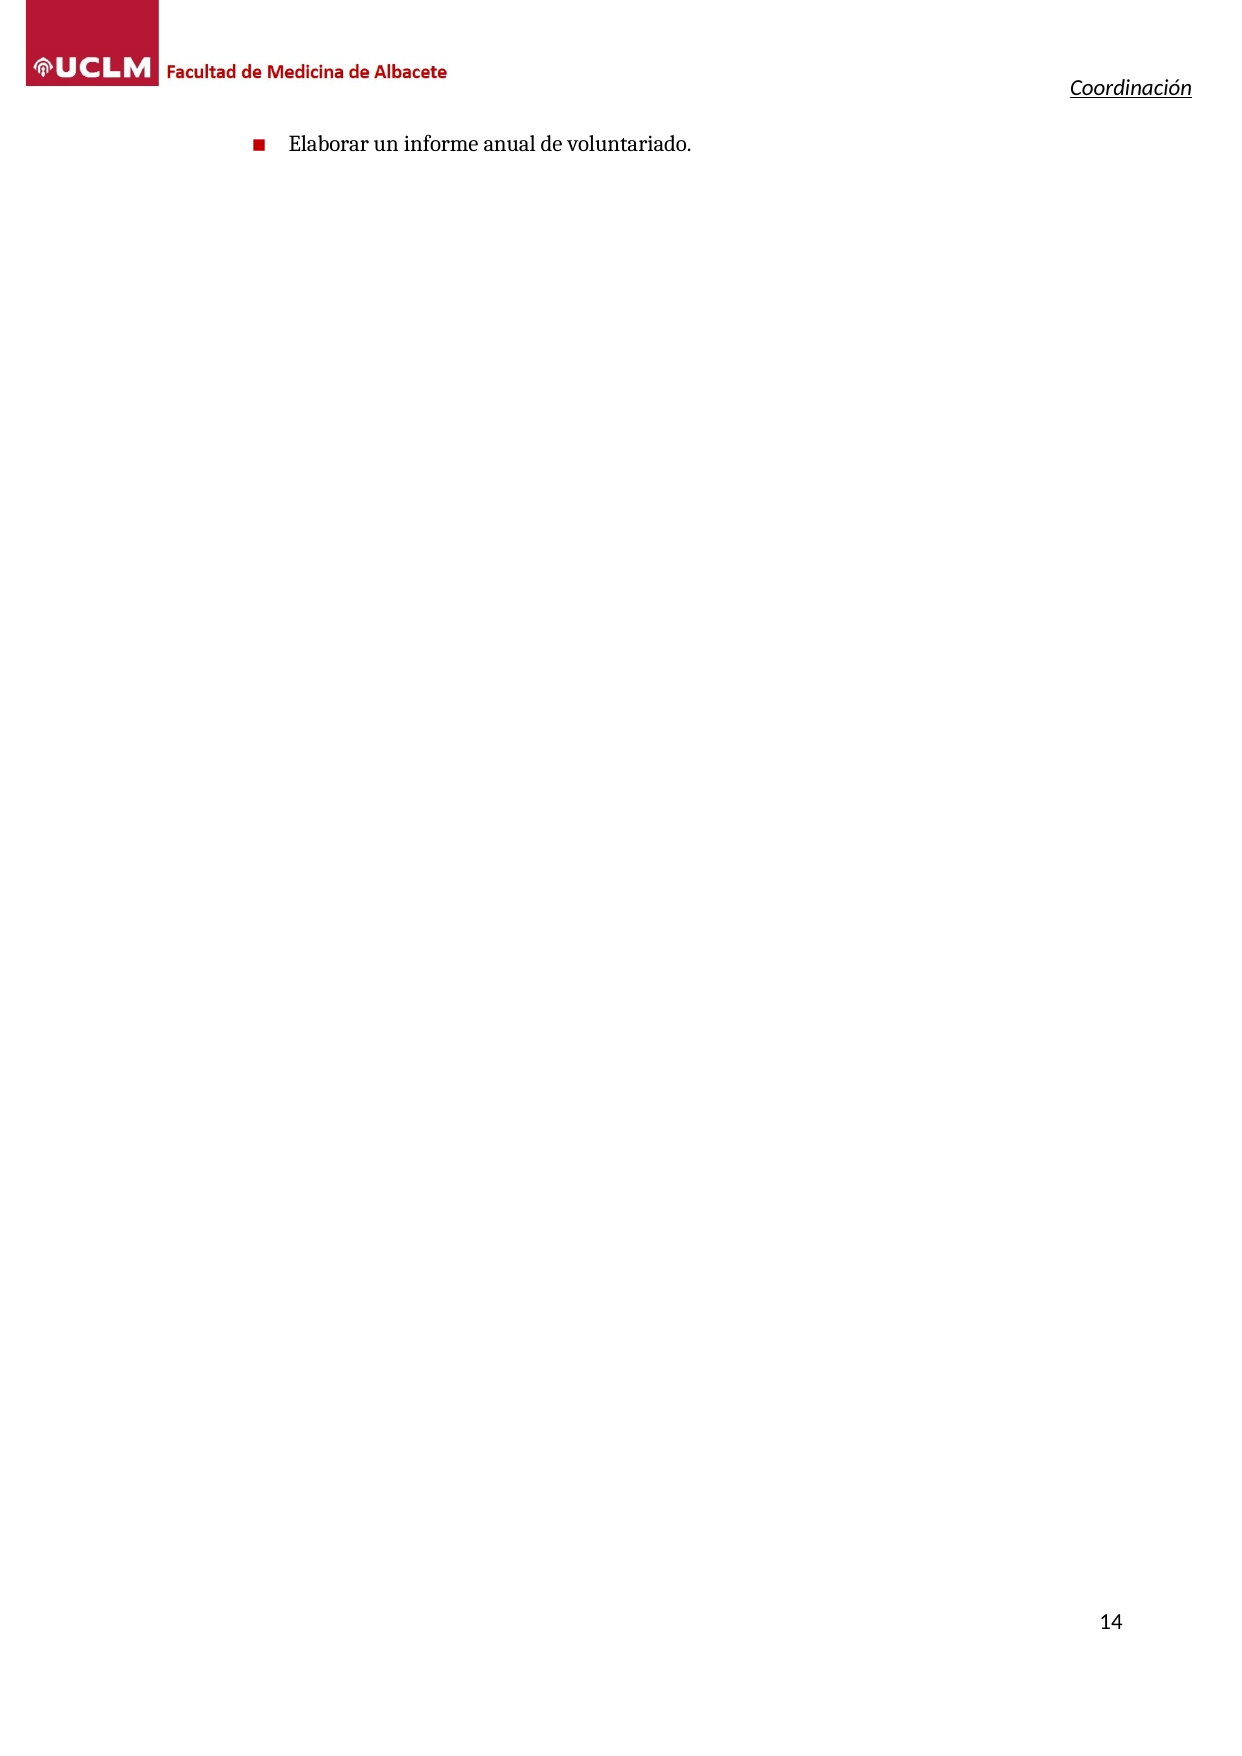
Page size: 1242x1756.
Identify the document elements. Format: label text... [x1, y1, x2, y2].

list Elaborar un informe anual de voluntariado. [251, 127, 1065, 158]
picture [25, 0, 460, 96]
